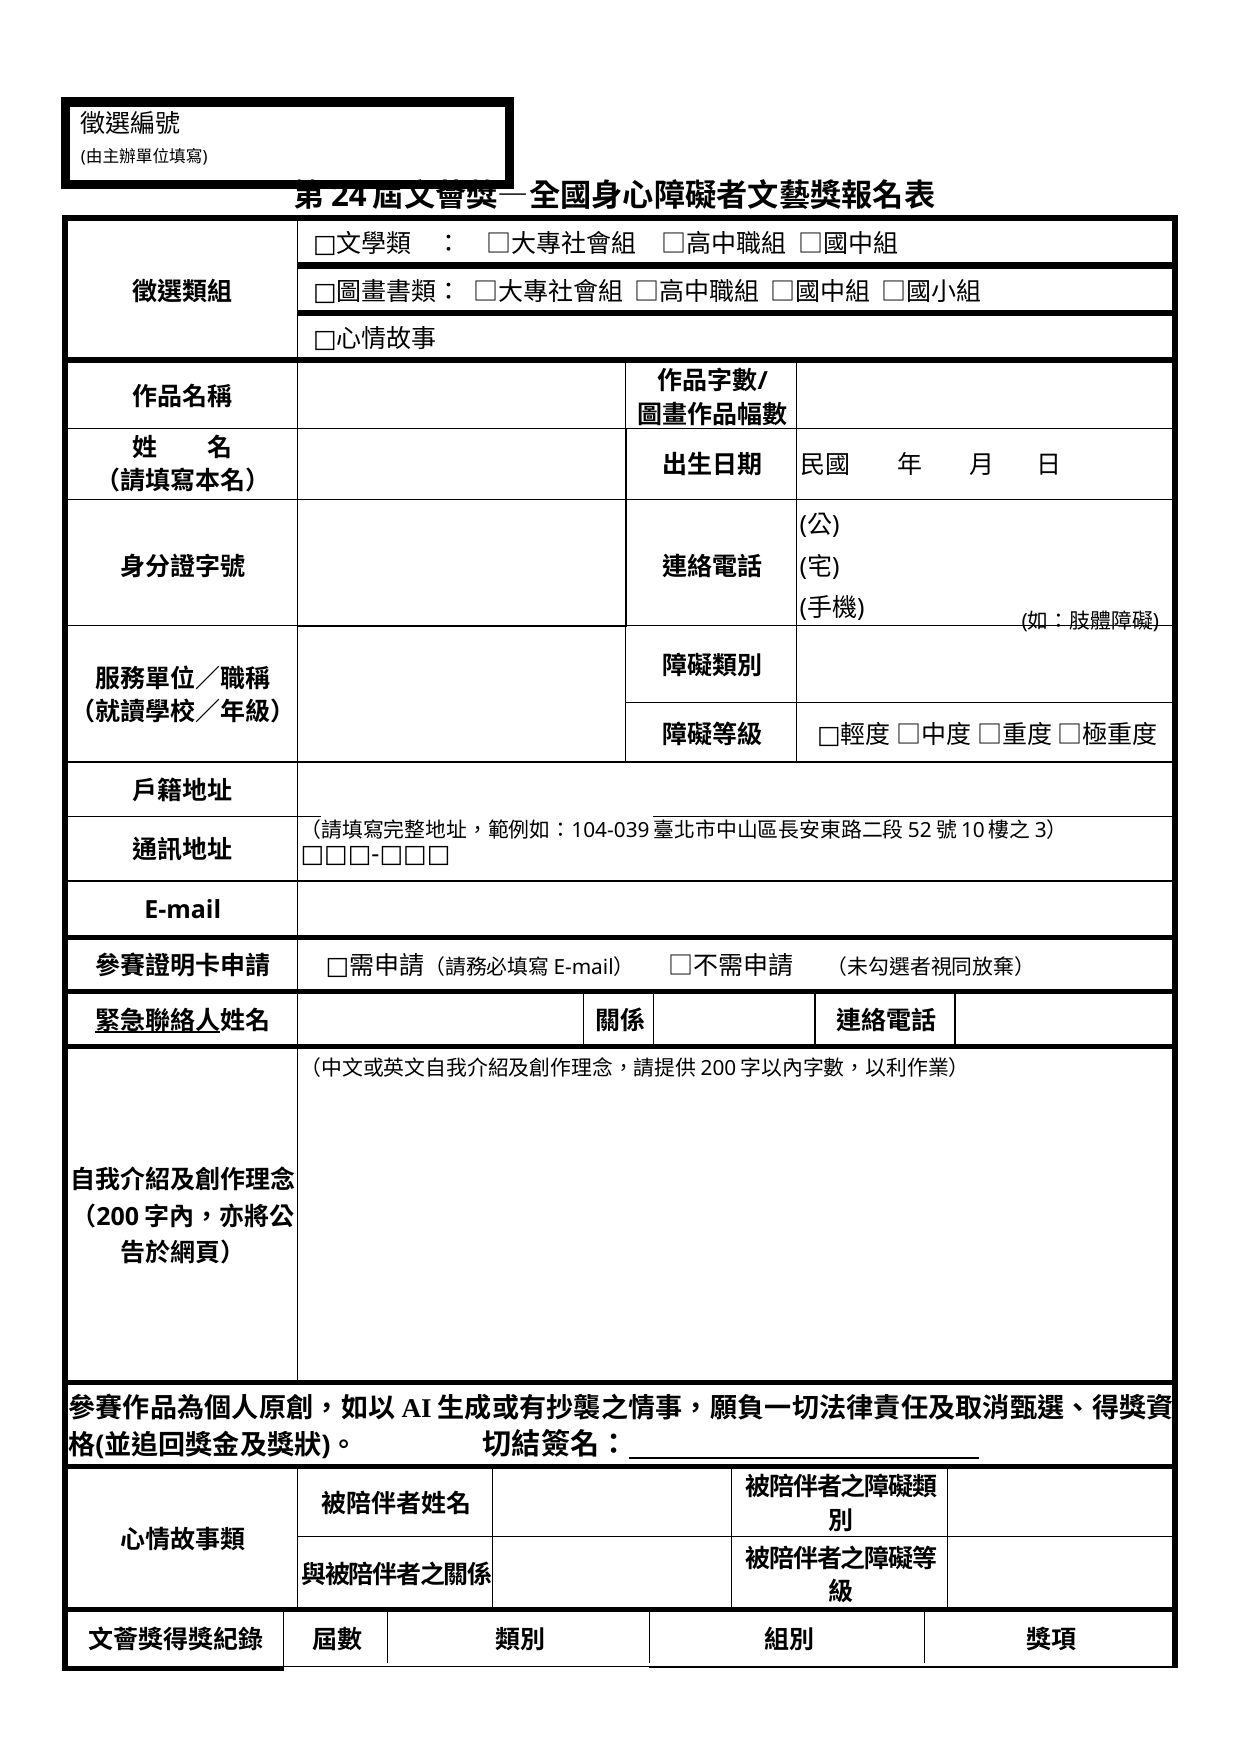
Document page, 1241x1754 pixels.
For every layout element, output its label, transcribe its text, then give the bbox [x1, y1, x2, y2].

table_cell 通訊地址 [68, 817, 297, 880]
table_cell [68, 1612, 283, 1666]
table_cell [298, 500, 625, 625]
table_cell 民國 年 月 日 [797, 429, 1172, 498]
table_cell [956, 994, 1172, 1044]
table_cell 障礙類別 [626, 626, 796, 702]
table_cell 參賽證明卡申請 [68, 940, 297, 989]
table_cell 類別 [387, 1612, 650, 1666]
table_cell 作品名稱 [68, 363, 297, 428]
table_cell (公) (宅) (手機) [797, 500, 1172, 625]
text 第24屆文薈獎—全國身心障礙者文藝獎報名表 [65, 173, 1163, 215]
table_cell [298, 363, 625, 428]
table_cell 連絡電話 [627, 500, 796, 625]
table_cell [654, 994, 814, 1044]
table_cell （請填寫完整地址，範例如：104-039臺北市中山區長安東路二段52號10樓之3） □□□-□□□ [298, 817, 1172, 880]
table_cell 出生日期 [627, 429, 796, 498]
table_cell [298, 763, 1172, 816]
table_cell 姓 名 （請填寫本名） [68, 429, 297, 498]
table_cell [797, 626, 1172, 702]
table_cell 被陪伴者之障礙等級 [732, 1537, 947, 1607]
table_cell 參賽作品為個人原創，如以AI生成或有抄襲之情事，願負一切法律責任及取消甄選、得獎資格(並追回獎金及獎狀)。 切結簽名： [68, 1385, 1172, 1464]
table_cell 被陪伴者姓名 [298, 1469, 492, 1536]
table_cell 作品字數/ 圖畫作品幅數 [626, 363, 796, 428]
table_cell 服務單位／職稱 （就讀學校／年級） [68, 626, 297, 761]
table_cell 障礙等級 [626, 703, 796, 761]
table_cell □心情故事 [298, 316, 1172, 357]
table_cell □圖畫書類： □大專社會組 □高中職組 □國中組 □國小組 [298, 269, 1172, 309]
table_cell [298, 882, 1172, 935]
table_cell [493, 1469, 731, 1536]
table_cell 自我介紹及創作理念 （200字內，亦將公告於網頁） [68, 1049, 297, 1380]
table_cell [298, 429, 625, 498]
table_cell [948, 1469, 1172, 1536]
table_cell 連絡電話 [816, 994, 954, 1044]
table_cell 獎項 [924, 1612, 1172, 1666]
table_header □文學類 ： □大專社會組 □高中職組 □國中組 [298, 221, 1172, 262]
table_cell 身分證字號 [68, 500, 297, 625]
table_cell E-mail [68, 882, 297, 935]
table_cell □需申請（請務必填寫E-mail） □不需申請 （未勾選者視同放棄） [298, 940, 1172, 989]
table_cell 關係 [584, 994, 653, 1044]
table_cell 心情故事類 [68, 1469, 297, 1607]
table_cell （中文或英文自我介紹及創作理念，請提供200字以內字數，以利作業） [298, 1049, 1172, 1380]
table_cell [298, 994, 583, 1044]
table_cell 屆數 [284, 1612, 387, 1666]
table_cell 緊急聯絡人姓名 [68, 994, 297, 1044]
table_cell [948, 1537, 1172, 1607]
table_header 徵選類組 [68, 221, 297, 357]
table_cell 被陪伴者之障礙類別 [732, 1469, 947, 1536]
table_cell □輕度 □中度 □重度 □極重度 [797, 703, 1172, 761]
table_cell 組別 [650, 1612, 924, 1666]
table_cell [797, 363, 1172, 428]
table_cell [298, 627, 625, 761]
table_cell 與被陪伴者之關係 [298, 1537, 492, 1607]
table_cell 戶籍地址 [68, 763, 297, 816]
table_cell [493, 1537, 731, 1607]
